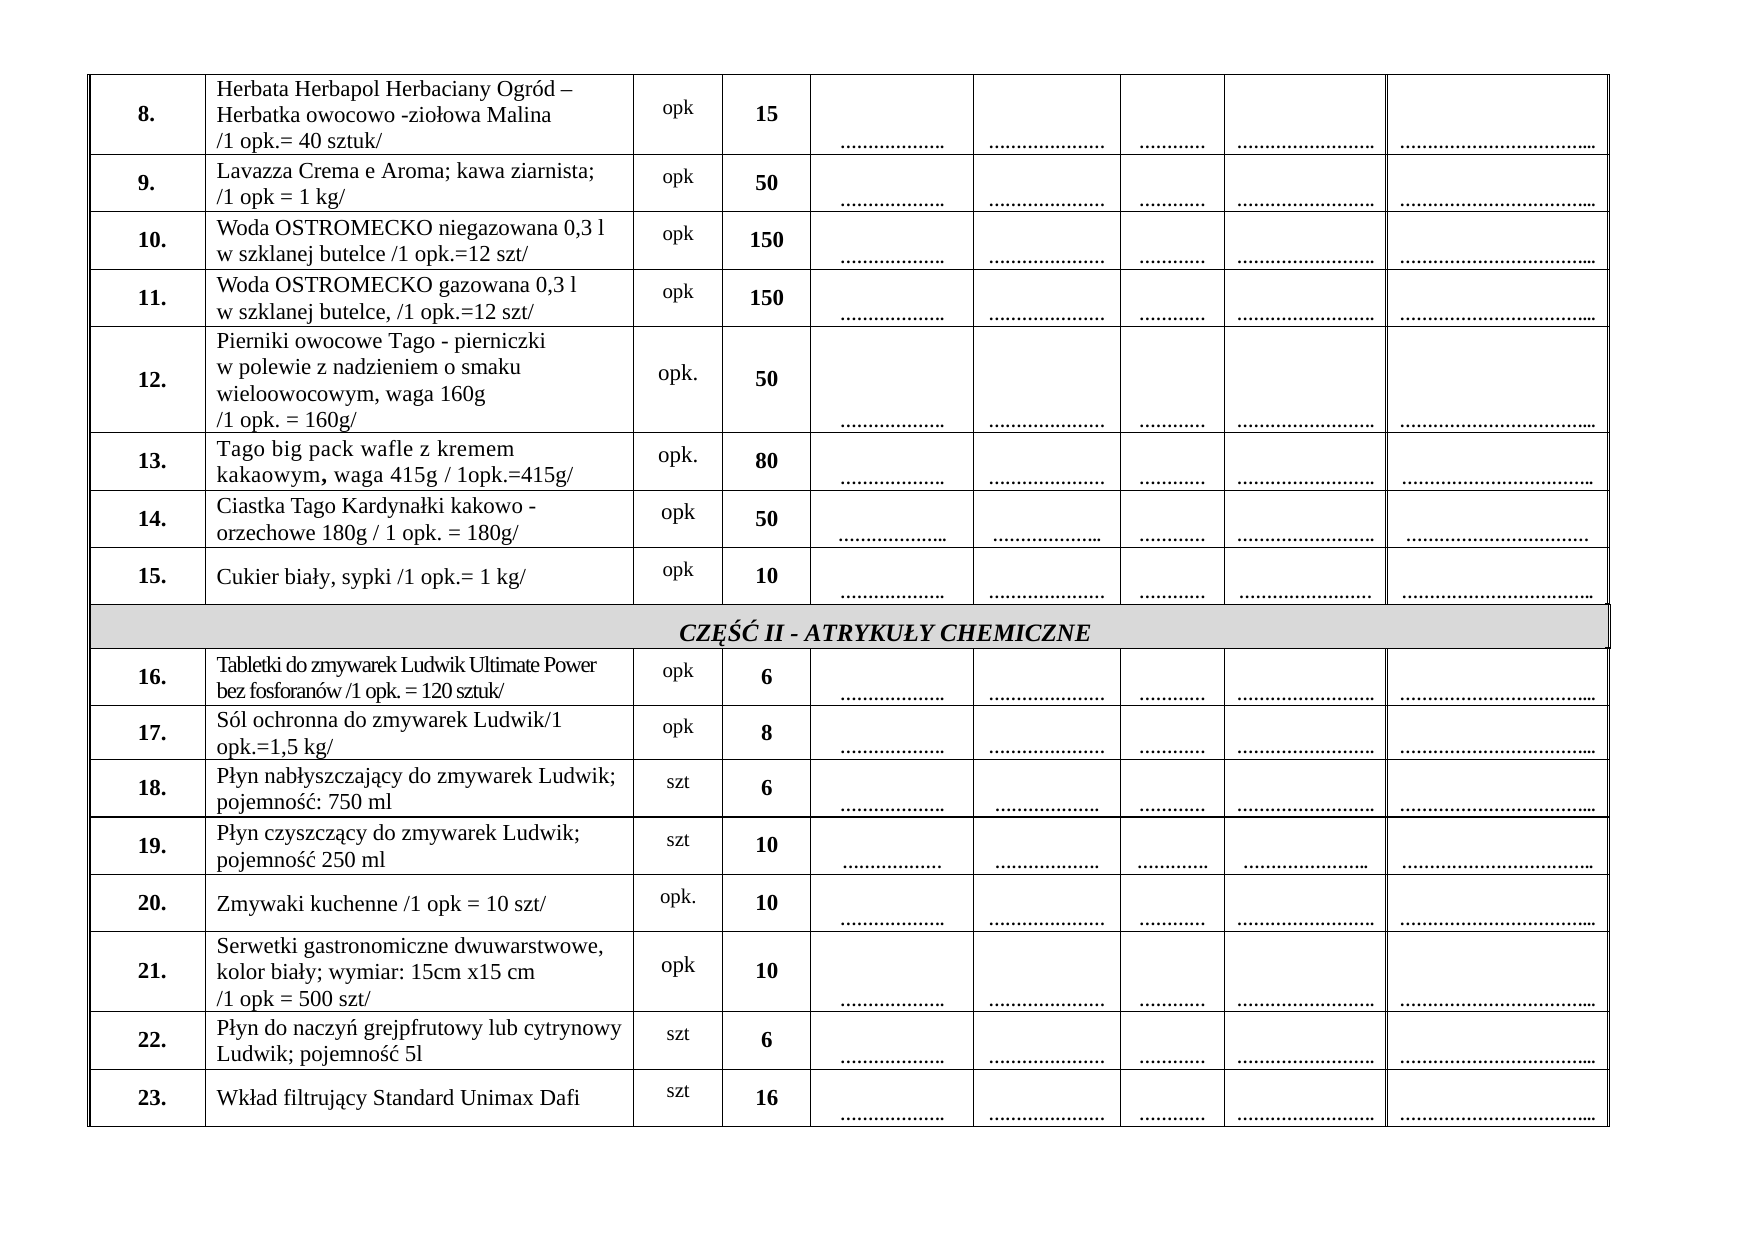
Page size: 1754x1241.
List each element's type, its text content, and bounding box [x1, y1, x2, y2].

table_cell ………………. [811, 706, 973, 759]
table_cell Lavazza Crema e Aroma; kawa ziarnista; /1 opk = 1 kg/ [206, 155, 633, 211]
table_cell 10 [723, 548, 810, 604]
table_cell ……………………. [1225, 433, 1385, 489]
table_cell opk. [634, 433, 722, 489]
table_cell Płyn do naczyń grejpfrutowy lub cytrynowy Ludwik; pojemność 5l [206, 1012, 633, 1068]
table_cell ……………………………... [1388, 649, 1607, 705]
table_cell ………………. [811, 760, 973, 816]
table_cell [91, 932, 205, 1011]
table_cell szt [634, 1012, 722, 1068]
table_cell szt [634, 1070, 722, 1126]
table_cell …………………………… [1388, 491, 1607, 547]
table_cell ……………………………... [1388, 932, 1607, 1011]
table_cell ………… [1121, 212, 1224, 268]
table_cell 50 [723, 491, 810, 547]
table_cell opk. [634, 327, 722, 432]
table_cell [91, 706, 205, 759]
table_cell [91, 75, 205, 154]
table_cell ………………. [974, 818, 1120, 874]
table_cell 50 [723, 155, 810, 211]
table_cell ………………… [974, 649, 1120, 705]
table_cell …………………… [1225, 548, 1385, 604]
table_cell Płyn nabłyszczający do zmywarek Ludwik; pojemność: 750 ml [206, 760, 633, 816]
table_cell ………………… [974, 327, 1120, 432]
table_cell ……………………………... [1388, 875, 1607, 931]
table_cell ………………. [811, 433, 973, 489]
table_cell 150 [723, 212, 810, 268]
table_cell opk [634, 932, 722, 1011]
table_cell 8 [723, 706, 810, 759]
table_cell ………………… [974, 155, 1120, 211]
table_cell ……………………. [1225, 212, 1385, 268]
table_cell ………………. [811, 649, 973, 705]
table_cell 10 [723, 875, 810, 931]
table_cell ………… [1121, 491, 1224, 547]
table_cell ……………………. [1225, 875, 1385, 931]
table_cell ……………………. [1225, 491, 1385, 547]
table_cell ……………………. [1225, 270, 1385, 326]
table_cell [91, 818, 205, 874]
table_cell 6 [723, 649, 810, 705]
table_cell [91, 875, 205, 931]
table_cell Cukier biały, sypki /1 opk.= 1 kg/ [206, 548, 633, 604]
table_cell ……………………. [1225, 1012, 1385, 1068]
table_cell szt [634, 818, 722, 874]
table_cell Tago big pack wafle z kremem kakaowym, waga 415g / 1opk.=415g/ [206, 433, 633, 489]
table_cell ………………. [811, 1012, 973, 1068]
table_cell ………… [1121, 548, 1224, 604]
table_cell [91, 760, 205, 816]
table_cell ………………… [974, 548, 1120, 604]
table_cell [91, 491, 205, 547]
table_cell ……………………………... [1388, 706, 1607, 759]
table_cell ………………… [974, 212, 1120, 268]
table_cell 10 [723, 818, 810, 874]
table_cell ………………. [811, 1070, 973, 1126]
table_cell ……………………. [1225, 932, 1385, 1011]
table_cell opk [634, 706, 722, 759]
table_cell ……………………………... [1388, 155, 1607, 211]
table_cell ……………………. [1225, 649, 1385, 705]
table_cell ………………. [811, 75, 973, 154]
table_cell ………… [1121, 327, 1224, 432]
table_cell szt [634, 760, 722, 816]
table_cell CZĘŚĆ II - ATRYKUŁY CHEMICZNE [91, 605, 1608, 648]
table_cell ………………. [974, 760, 1120, 816]
table_cell [91, 548, 205, 604]
table_cell opk [634, 75, 722, 154]
table_cell ………… [1121, 1012, 1224, 1068]
table_cell opk [634, 548, 722, 604]
table_cell ……………………………... [1388, 327, 1607, 432]
table_cell Sól ochronna do zmywarek Ludwik/1 opk.=1,5 kg/ [206, 706, 633, 759]
table_cell ………………… [974, 1070, 1120, 1126]
table_cell ………………. [811, 270, 973, 326]
table_cell …………………………….. [1388, 548, 1607, 604]
table_cell Wkład filtrujący Standard Unimax Dafi [206, 1070, 633, 1126]
table_cell ……………………………... [1388, 212, 1607, 268]
table_cell Pierniki owocowe Tago - pierniczki w polewie z nadzieniem o smaku wieloowocowym, waga 160g /1 opk. = 160g/ [206, 327, 633, 432]
table_cell ……………………………... [1388, 1012, 1607, 1068]
table_cell 6 [723, 1012, 810, 1068]
table_cell 10 [723, 932, 810, 1011]
table_cell 16 [723, 1070, 810, 1126]
table_cell ……………….. [974, 491, 1120, 547]
table_cell 15 [723, 75, 810, 154]
table_cell ………… [1121, 875, 1224, 931]
table_cell opk [634, 649, 722, 705]
table_cell opk [634, 212, 722, 268]
table_cell ………………. [811, 932, 973, 1011]
table_cell ………………. [811, 548, 973, 604]
table_cell ……………………. [1225, 760, 1385, 816]
table_cell Ciastka Tago Kardynałki kakowo -orzechowe 180g / 1 opk. = 180g/ [206, 491, 633, 547]
table_cell [91, 270, 205, 326]
table_cell ………… [1121, 760, 1224, 816]
table_cell opk [634, 155, 722, 211]
table_cell Serwetki gastronomiczne dwuwarstwowe, kolor biały; wymiar: 15cm x15 cm /1 opk = 500 szt/ [206, 932, 633, 1011]
table_cell Zmywaki kuchenne /1 opk = 10 szt/ [206, 875, 633, 931]
table_cell ………… [1121, 1070, 1224, 1126]
table_cell ………………. [811, 212, 973, 268]
table_cell ……………………………... [1388, 75, 1607, 154]
table_cell ………………. [811, 875, 973, 931]
table_cell ……………………. [1225, 155, 1385, 211]
table_cell [91, 1012, 205, 1068]
table_cell ……………….. [811, 491, 973, 547]
table_cell ………………. [811, 327, 973, 432]
table_cell ………………… [974, 932, 1120, 1011]
table_cell 50 [723, 327, 810, 432]
table_cell ………… [1121, 706, 1224, 759]
table_cell ……………………. [1225, 327, 1385, 432]
table_cell 6 [723, 760, 810, 816]
table_cell Płyn czyszczący do zmywarek Ludwik; pojemność 250 ml [206, 818, 633, 874]
table_cell [91, 327, 205, 432]
table_cell 150 [723, 270, 810, 326]
table_cell ……………………………... [1388, 760, 1607, 816]
table_cell opk. [634, 875, 722, 931]
table_cell [91, 212, 205, 268]
table_cell 80 [723, 433, 810, 489]
table_cell ………………… [974, 433, 1120, 489]
table_cell ………… [1121, 270, 1224, 326]
table_cell ………………… [974, 875, 1120, 931]
table_cell ………………… [974, 1012, 1120, 1068]
table_cell ……………………………... [1388, 1070, 1607, 1126]
table_cell opk [634, 270, 722, 326]
table_cell ……………………. [1225, 75, 1385, 154]
table_cell Woda OSTROMECKO niegazowana 0,3 l w szklanej butelce /1 opk.=12 szt/ [206, 212, 633, 268]
table_cell ……………………. [1225, 706, 1385, 759]
table_cell …………………………….. [1388, 818, 1607, 874]
table_cell ……………… [811, 818, 973, 874]
table_cell ………………… [974, 706, 1120, 759]
table_cell Herbata Herbapol Herbaciany Ogród – Herbatka owocowo -ziołowa Malina /1 opk.= 40 sztuk/ [206, 75, 633, 154]
table_cell ………… [1121, 649, 1224, 705]
table_cell opk [634, 491, 722, 547]
table_cell …………. [1121, 818, 1224, 874]
table_cell …………………………….. [1388, 433, 1607, 489]
table_cell ……………………. [1225, 1070, 1385, 1126]
table_cell ………………. [811, 155, 973, 211]
table_cell ………………… [974, 270, 1120, 326]
table_cell Woda OSTROMECKO gazowana 0,3 l w szklanej butelce, /1 opk.=12 szt/ [206, 270, 633, 326]
table_cell ………… [1121, 155, 1224, 211]
table_cell ………… [1121, 932, 1224, 1011]
table_cell Tabletki do zmywarek Ludwik Ultimate Power bez fosforanów /1 opk. = 120 sztuk/ [206, 649, 633, 705]
table_cell [91, 155, 205, 211]
table_cell ………………….. [1225, 818, 1385, 874]
table_cell [91, 1070, 205, 1126]
table_cell ………… [1121, 75, 1224, 154]
table_cell [91, 433, 205, 489]
table_cell ………………… [974, 75, 1120, 154]
table_cell [91, 649, 205, 705]
table_cell ……………………………... [1388, 270, 1607, 326]
table_cell ………… [1121, 433, 1224, 489]
